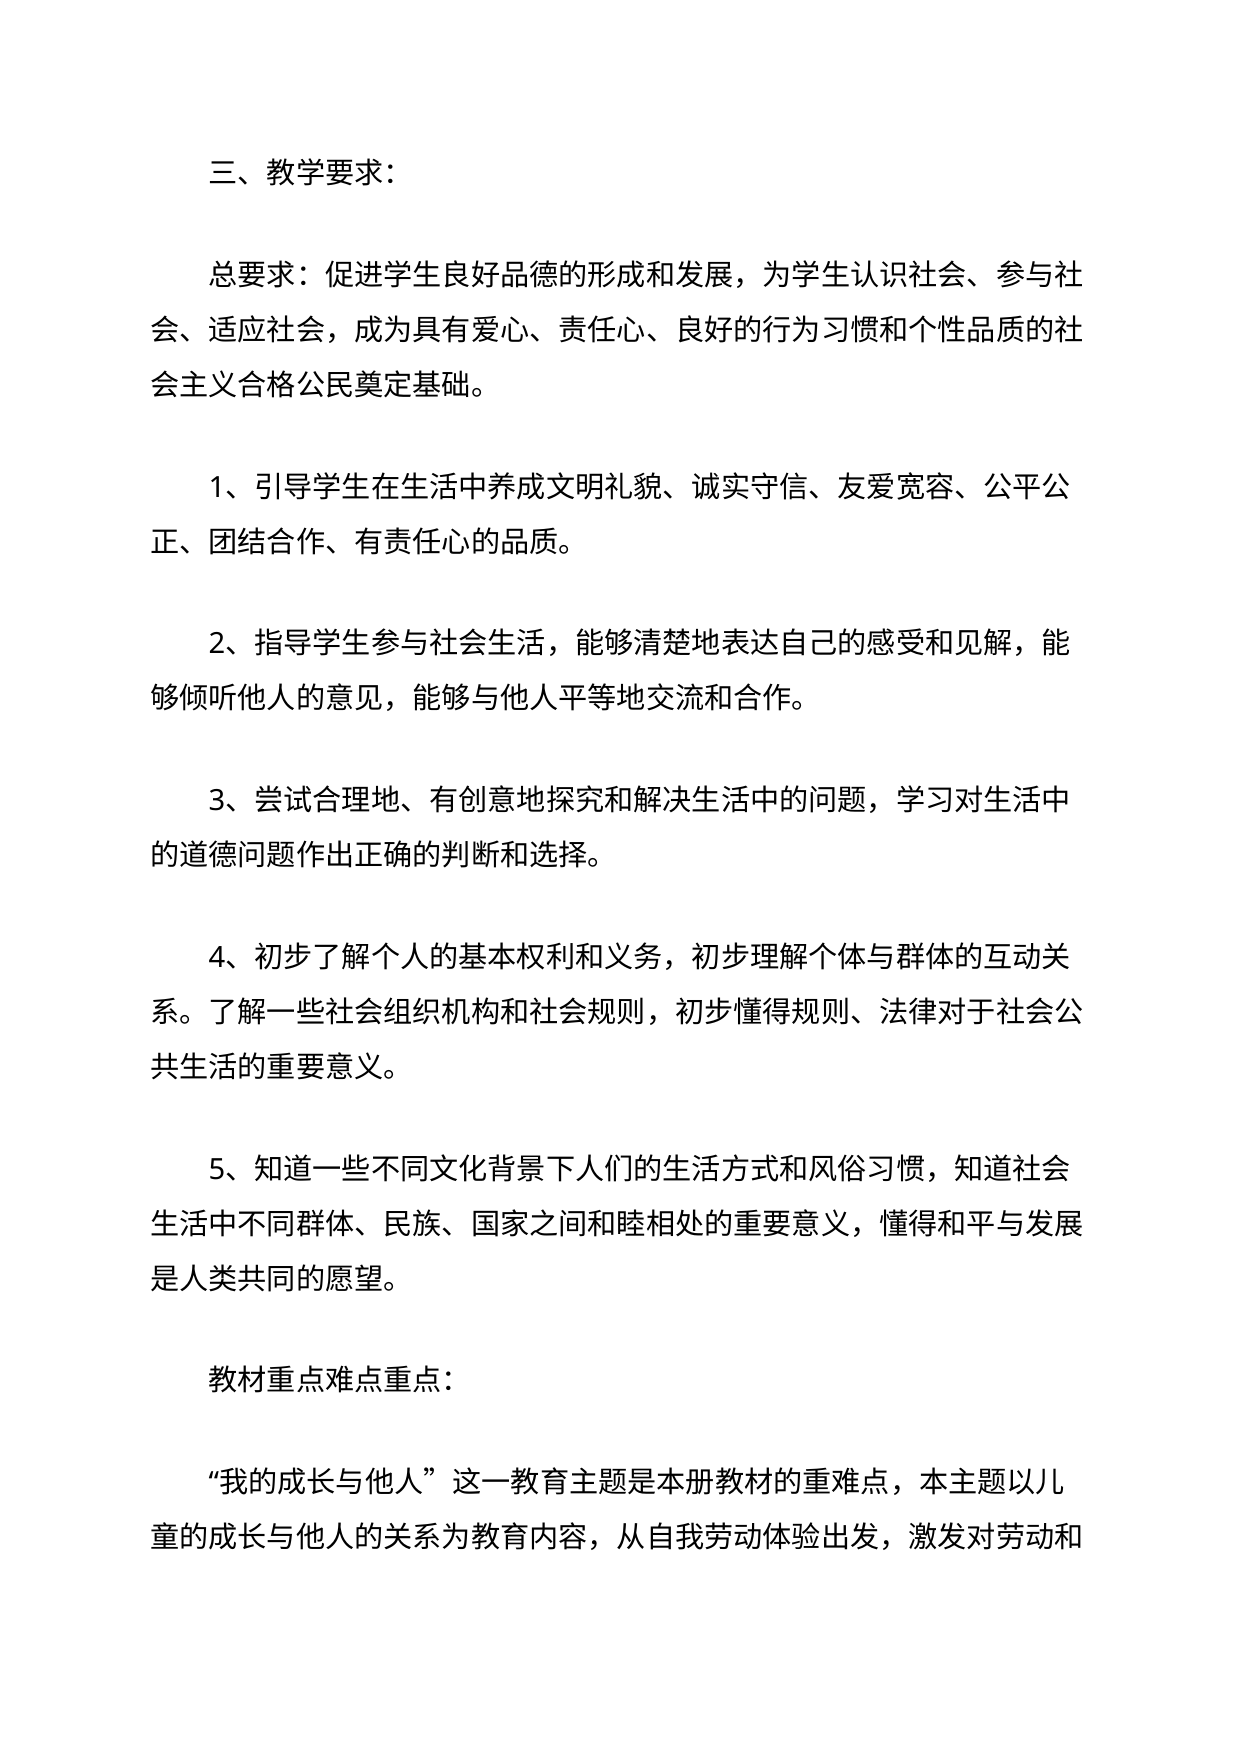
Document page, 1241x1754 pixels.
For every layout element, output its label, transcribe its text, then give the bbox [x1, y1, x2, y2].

text 三、教学要求： [150, 150, 1090, 192]
text 2、指导学生参与社会生活，能够清楚地表达自己的感受和见解，能够倾听他人的意见，能够与他人平等地交流和合作。 [150, 620, 1090, 717]
text 5、知道一些不同文化背景下人们的生活方式和风俗习惯，知道社会生活中不同群体、民族、国家之间和睦相处的重要意义，懂得和平与发展是人类共同的愿望。 [150, 1145, 1090, 1297]
text 教材重点难点重点： [150, 1357, 1090, 1399]
text 总要求：促进学生良好品德的形成和发展，为学生认识社会、参与社会、适应社会，成为具有爱心、责任心、良好的行为习惯和个性品质的社会主义合格公民奠定基础。 [150, 252, 1090, 404]
text 3、尝试合理地、有创意地探究和解决生活中的问题，学习对生活中的道德问题作出正确的判断和选择。 [150, 777, 1090, 874]
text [150, 1459, 1090, 1556]
text 1、引导学生在生活中养成文明礼貌、诚实守信、友爱宽容、公平公正、团结合作、有责任心的品质。 [150, 463, 1090, 561]
text 4、初步了解个人的基本权利和义务，初步理解个体与群体的互动关系。了解一些社会组织机构和社会规则，初步懂得规则、法律对于社会公共生活的重要意义。 [150, 934, 1090, 1086]
